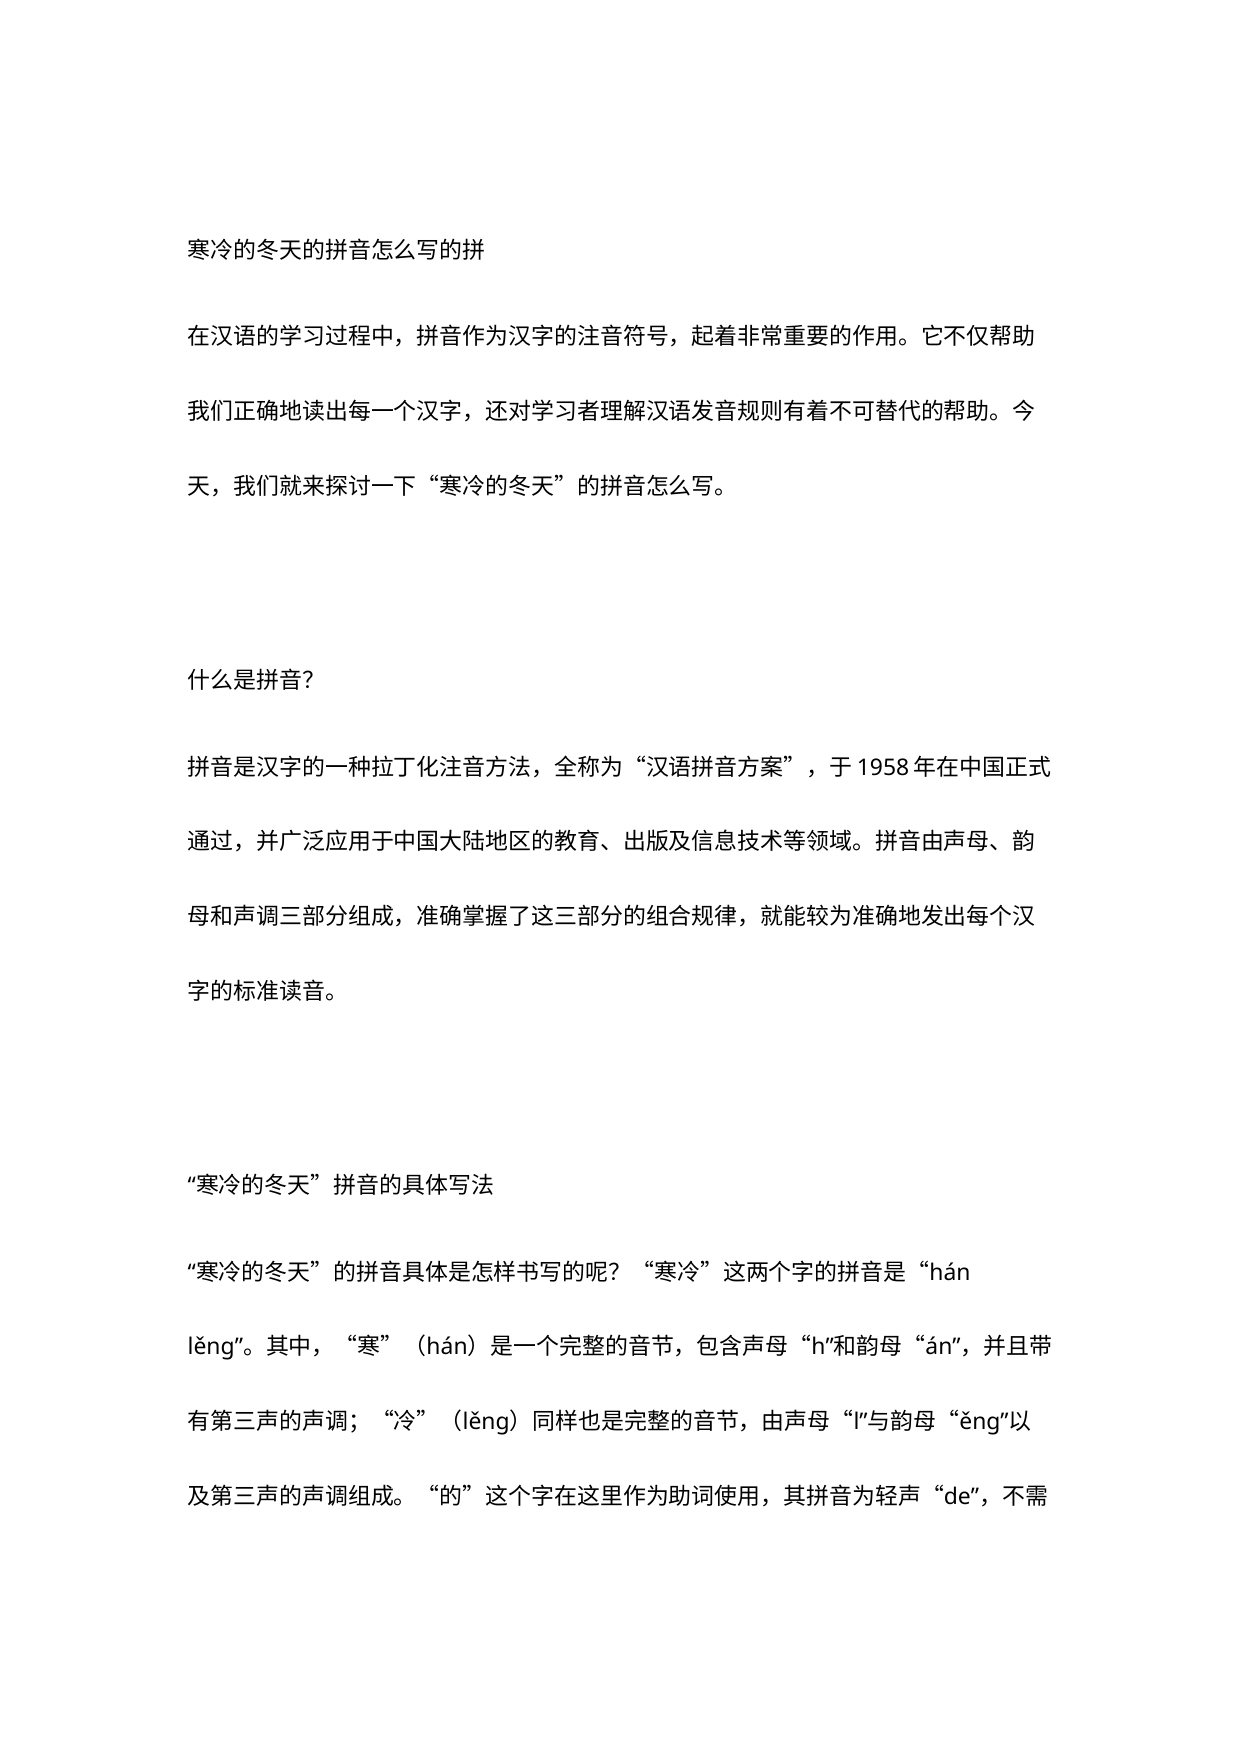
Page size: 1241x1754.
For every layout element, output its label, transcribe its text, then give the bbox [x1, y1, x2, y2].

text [187, 1238, 1053, 1527]
text 寒冷的冬天的拼音怎么写的拼 [187, 216, 1053, 281]
text 在汉语的学习过程中，拼音作为汉字的注音符号，起着非常重要的作用。它不仅帮助我们正确地读出每一个汉字，还对学习者理解汉语发音规则有着不可替代的帮助。今天，我们就来探讨一下“寒冷的冬天”的拼音怎么写。 [187, 302, 1053, 517]
text 什么是拼音？ [187, 646, 1053, 711]
text 拼音是汉字的一种拉丁化注音方法，全称为“汉语拼音方案”，于1958年在中国正式通过，并广泛应用于中国大陆地区的教育、出版及信息技术等领域。拼音由声母、韵母和声调三部分组成，准确掌握了这三部分的组合规律，就能较为准确地发出每个汉字的标准读音。 [187, 733, 1053, 1022]
text “寒冷的冬天”拼音的具体写法 [187, 1151, 1053, 1216]
